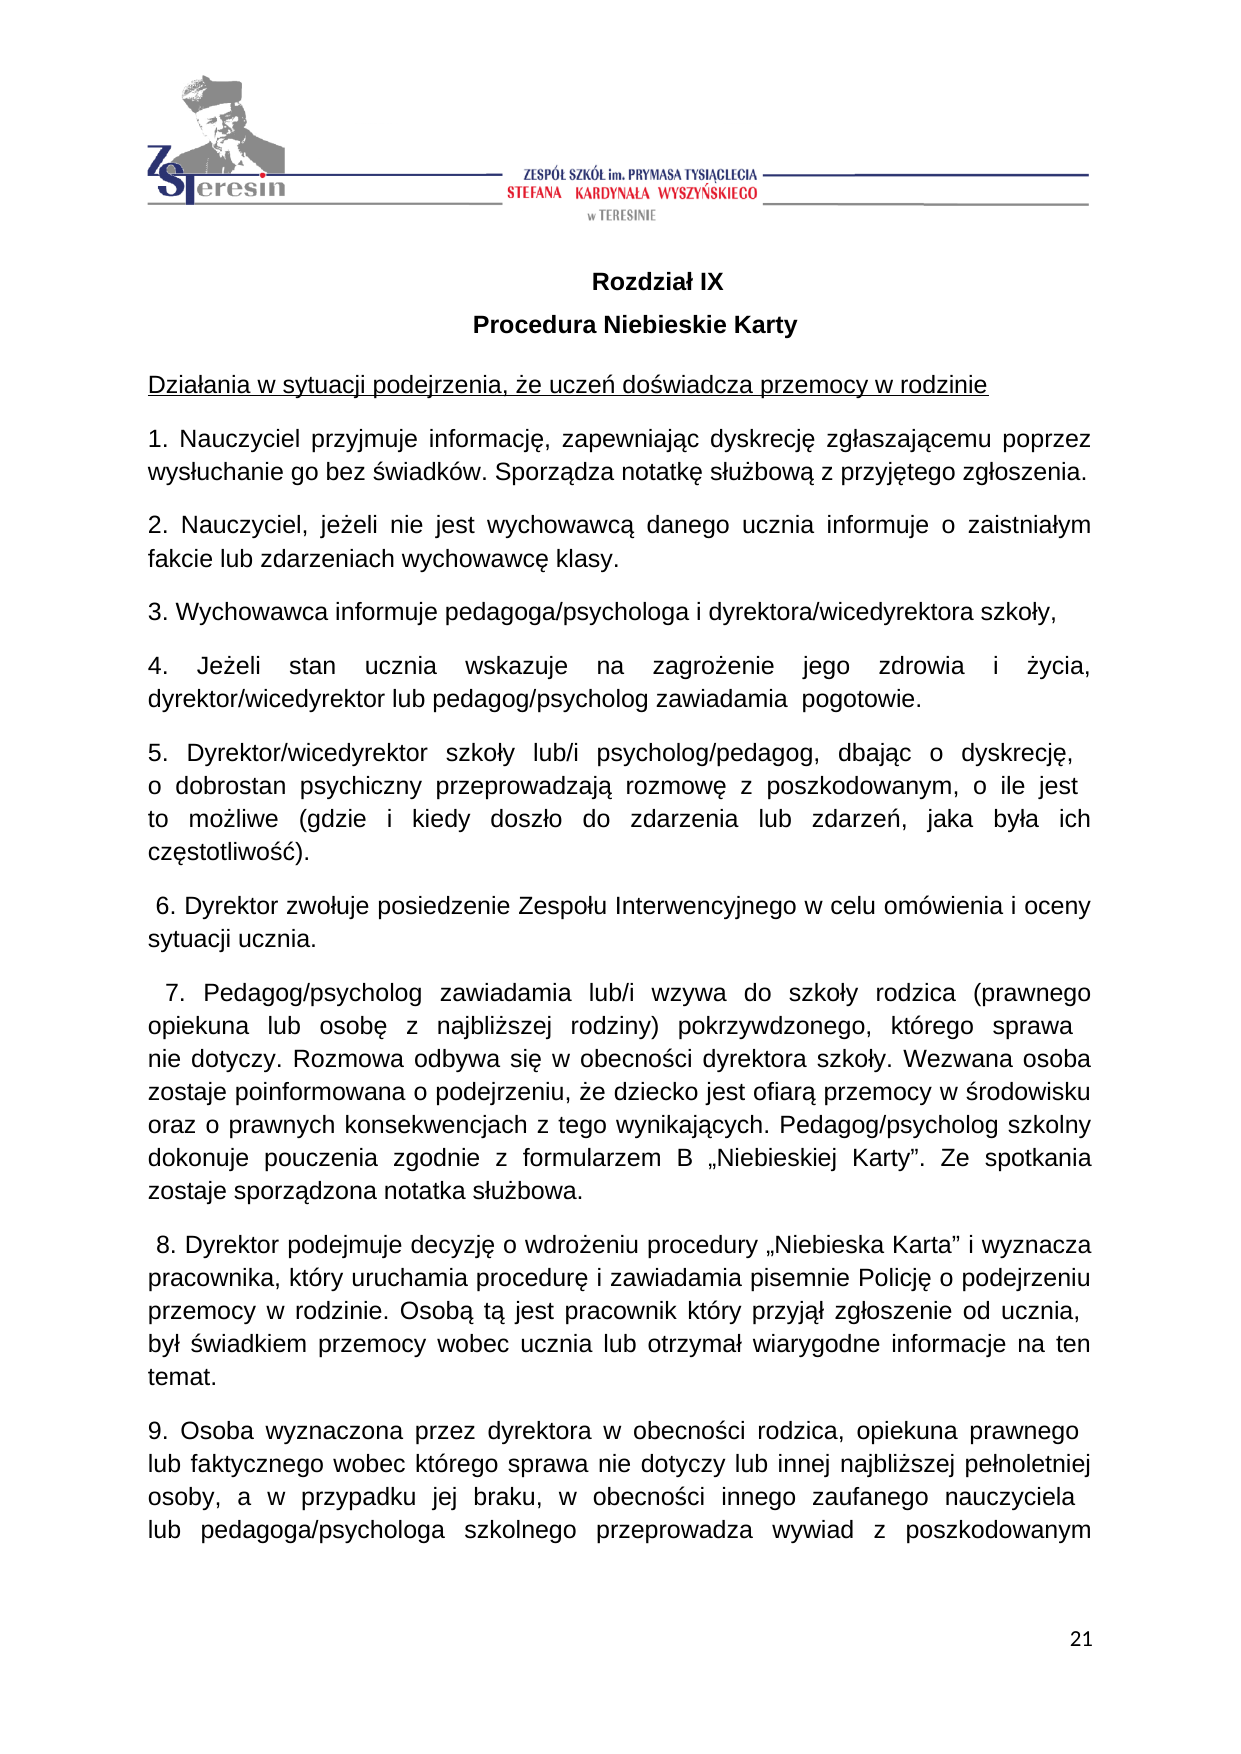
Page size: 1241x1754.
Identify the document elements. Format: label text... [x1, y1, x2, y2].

text 2. Nauczyciel, jeżeli nie jest wychowawcą danego ucznia informuje o zaistniałym fakcie lub zdarzeniach wychowawcę klasy. [148, 511, 1093, 572]
picture [147, 73, 1091, 224]
text 5. Dyrektor/wicedyrektor szkoły lub/i psycholog/pedagog, dbając o dyskrecję, o dobrostan psychiczny przeprowadzają rozmowę z poszkodowanym, o ile jest to możliwe (gdzie i kiedy doszło do zdarzenia lub zdarzeń, jaka była ich częstotliwość). [148, 738, 1093, 866]
text 4. Jeżeli stan ucznia wskazuje na zagrożenie jego zdrowia i życia, dyrektor/wicedyrektor lub pedagog/psycholog zawiadamia pogotowie. [148, 651, 1093, 713]
text 1. Nauczyciel przyjmuje informację, zapewniając dyskrecję zgłaszającemu poprzez wysłuchanie go bez świadków. Sporządza notatkę służbową z przyjętego zgłoszenia. [148, 424, 1093, 485]
list Rozdział IX [223, 267, 1093, 296]
text 8. Dyrektor podejmuje decyzję o wdrożeniu procedury „Niebieska Karta” i wyznacza pracownika, który uruchamia procedurę i zawiadamia pisemnie Policję o podejrzeniu przemocy w rodzinie. Osobą tą jest pracownik który przyjął zgłoszenie od ucznia, był świadkiem przemocy wobec ucznia lub otrzymał wiarygodne informacje na ten temat. [148, 1230, 1093, 1391]
text 6. Dyrektor zwołuje posiedzenie Zespołu Interwencyjnego w celu omówienia i oceny sytuacji ucznia. [148, 891, 1093, 953]
text 3. Wychowawca informuje pedagoga/psychologa i dyrektora/wicedyrektora szkoły, [148, 597, 1093, 626]
list Procedura Niebieskie Karty [223, 310, 1093, 339]
text Działania w sytuacji podejrzenia, że uczeń doświadcza przemocy w rodzinie [148, 370, 1093, 398]
text 7. Pedagog/psycholog zawiadamia lub/i wzywa do szkoły rodzica (prawnego opiekuna lub osobę z najbliższej rodziny) pokrzywdzonego, którego sprawa nie dotyczy. Rozmowa odbywa się w obecności dyrektora szkoły. Wezwana osoba zostaje poinformowana o podejrzeniu, że dziecko jest ofiarą przemocy w środowisku oraz o prawnych konsekwencjach z tego wynikających. Pedagog/psycholog szkolny dokonuje pouczenia zgodnie z formularzem B „Niebieskiej Karty”. Ze spotkania zostaje sporządzona notatka służbowa. [148, 978, 1093, 1205]
